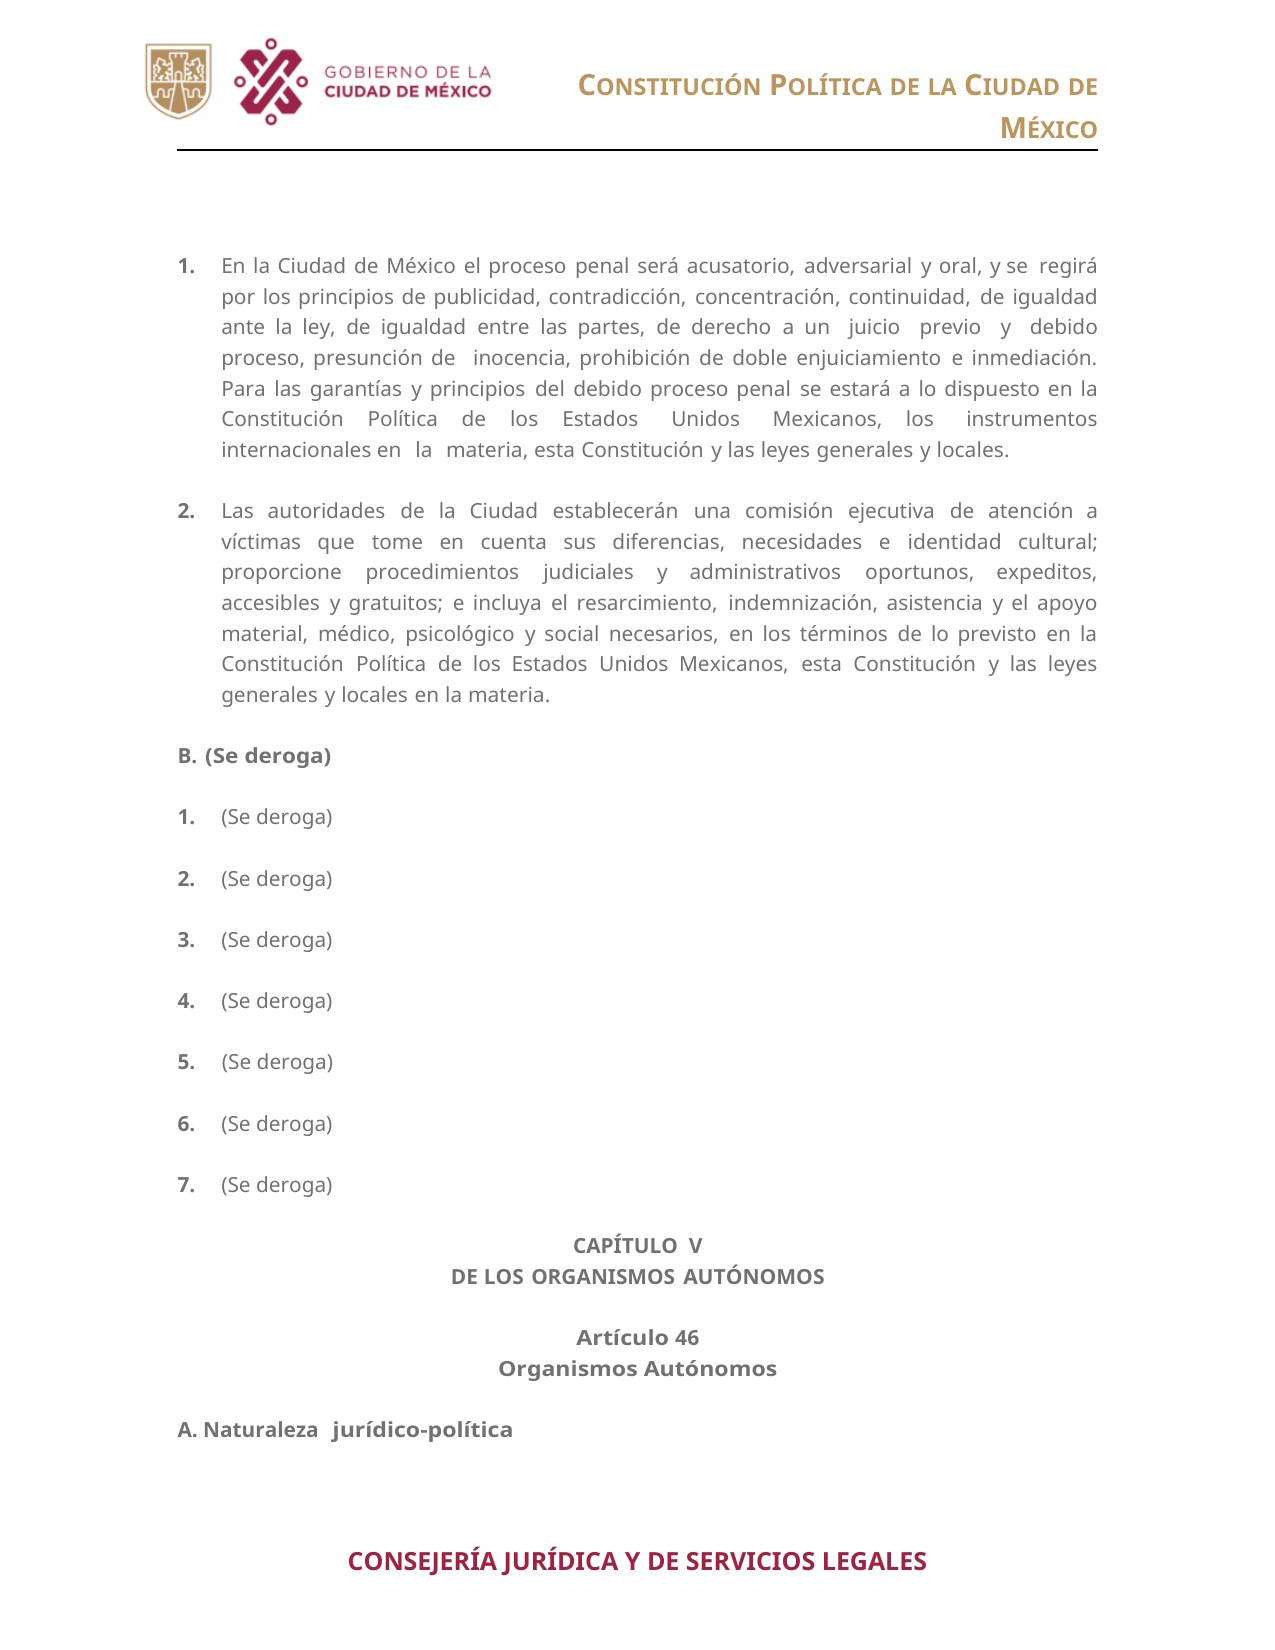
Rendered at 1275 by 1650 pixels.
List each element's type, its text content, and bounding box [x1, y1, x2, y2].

text 5. (Se deroga) [177, 1047, 1098, 1076]
text DE LOS ORGANISMOS AUTÓNOMOS [177, 1262, 1098, 1290]
text A. Naturaleza jurídico-política [177, 1415, 1098, 1443]
text Artículo 46 [177, 1323, 1098, 1351]
picture [132, 29, 503, 136]
text 1. En la Ciudad de México el proceso penal será acusatorio, adversarial y oral, y se regirá por los principios de publicidad, contradicción, concentración, continuidad, de igualdad ante la ley, de igualdad entre las partes, de derecho a un juicio previo y debido proceso, presunción de inocencia, prohibición de doble enjuiciamiento e inmediación. Para las garantías y principios del debido proceso penal se estará a lo dispuesto en la Constitución Política de los Estados Unidos Mexicanos, los instrumentos internacionales en la materia, esta Constitución y las leyes generales y locales. [177, 251, 1098, 463]
text 4. (Se deroga) [177, 986, 1098, 1014]
text 1. (Se deroga) [177, 802, 1098, 831]
text CAPÍTULO V [177, 1231, 1098, 1259]
text 7. (Se deroga) [177, 1170, 1098, 1198]
text 2. Las autoridades de la Ciudad establecerán una comisión ejecutiva de atención a víctimas que tome en cuenta sus diferencias, necesidades e identidad cultural; proporcione procedimientos judiciales y administrativos oportunos, expeditos, accesibles y gratuitos; e incluya el resarcimiento, indemnización, asistencia y el apoyo material, médico, psicológico y social necesarios, en los términos de lo previsto en la Constitución Política de los Estados Unidos Mexicanos, esta Constitución y las leyes generales y locales en la materia. [177, 496, 1098, 708]
text Organismos Autónomos [177, 1354, 1098, 1382]
text B. (Se deroga) [177, 741, 1098, 769]
text 6. (Se deroga) [177, 1109, 1098, 1137]
text 3. (Se deroga) [177, 925, 1098, 953]
text 2. (Se deroga) [177, 864, 1098, 892]
